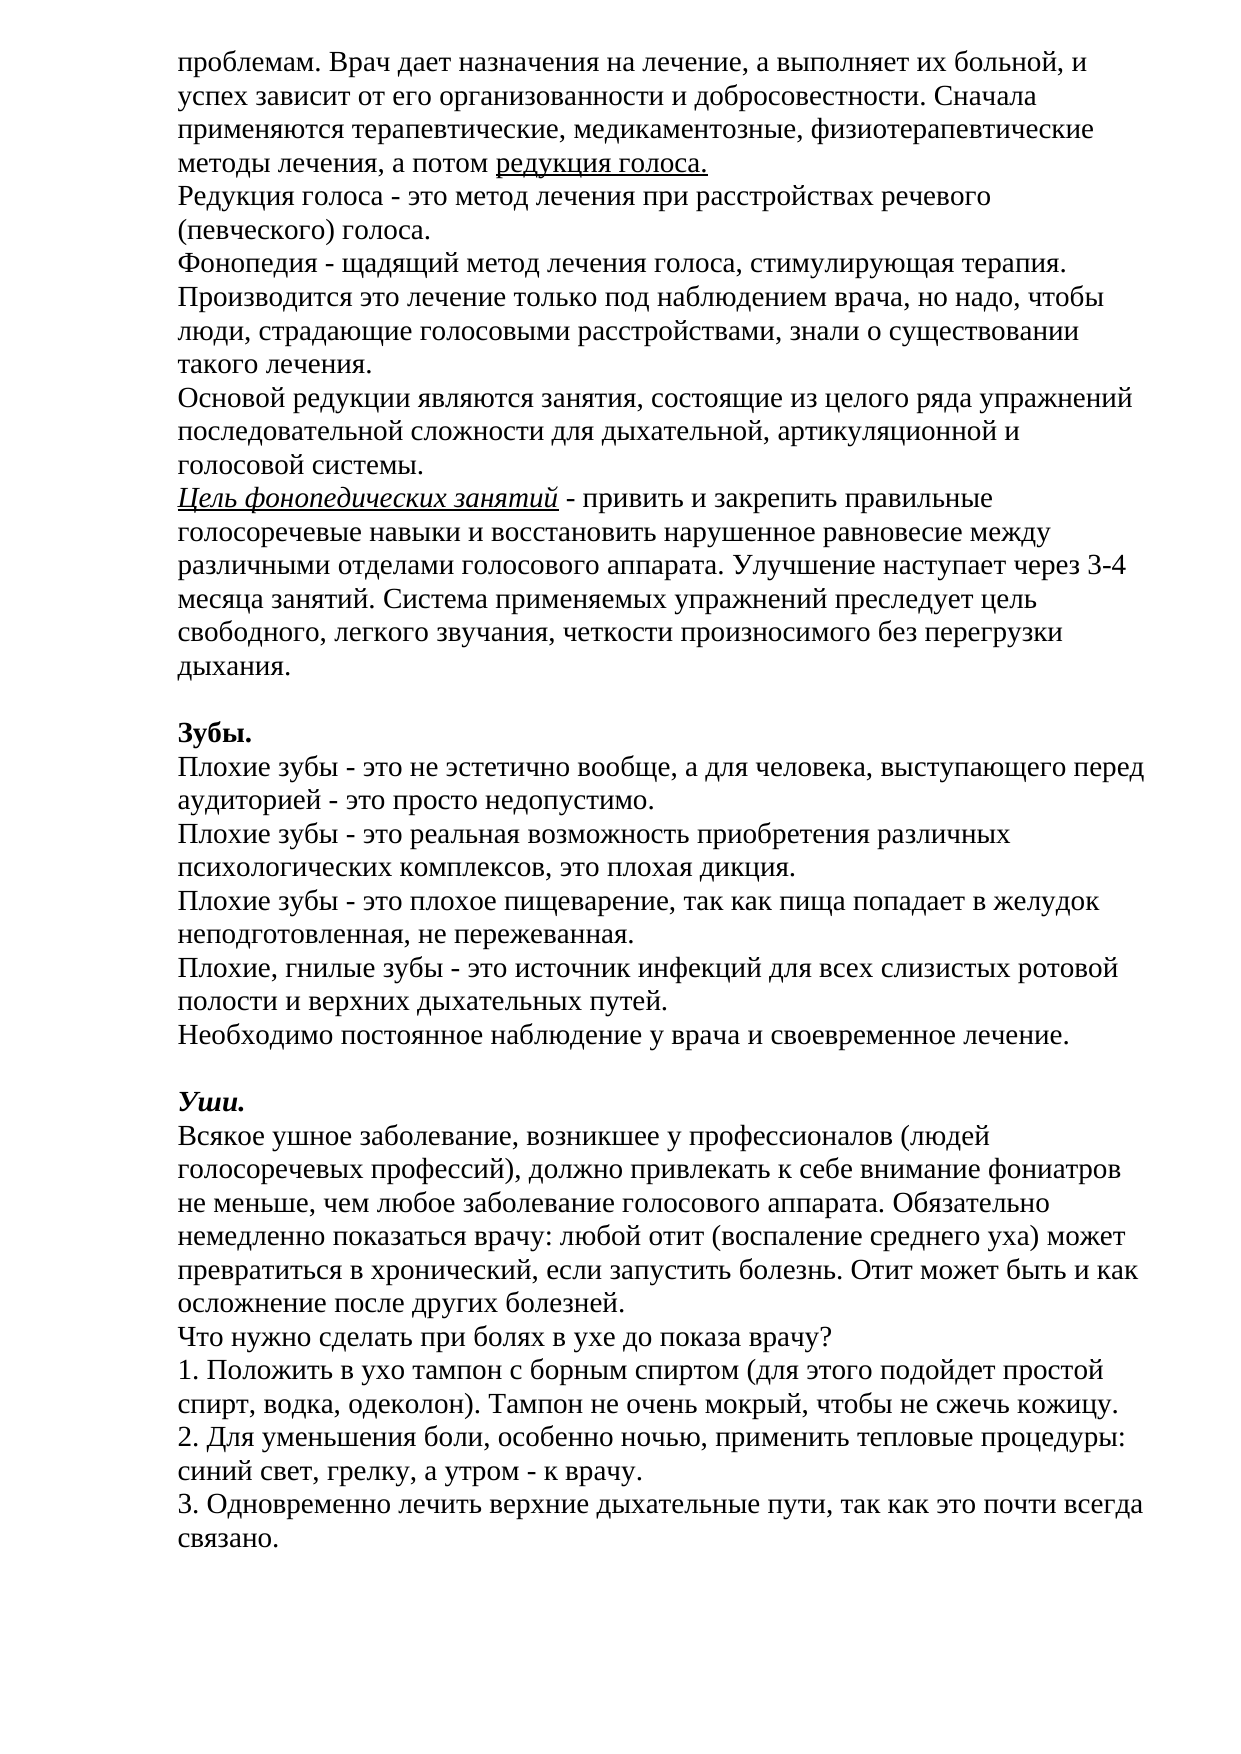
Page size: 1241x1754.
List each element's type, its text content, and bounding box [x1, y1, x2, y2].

text Фонопедия - щадящий метод лечения голоса, стимулирующая терапия. [177, 246, 1152, 279]
text Плохие, гнилые зубы - это источник инфекций для всех слизистых ротовой полости и верхних дыхательных путей. [177, 950, 1152, 1017]
text Плохие зубы - это плохое пищеварение, так как пища попадает в желудок неподготовленная, не пережеванная. [177, 883, 1152, 950]
text 1. Положить в ухо тампон с борным спиртом (для этого подойдет простой спирт, водка, одеколон). Тампон не очень мокрый, чтобы не сжечь кожицу. [177, 1352, 1152, 1419]
text Плохие зубы - это не эстетично вообще, а для человека, выступающего перед аудиторией - это просто недопустимо. [177, 749, 1152, 816]
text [177, 44, 1152, 178]
text Основой редукции являются занятия, состоящие из целого ряда упражнений последовательной сложности для дыхательной, артикуляционной и голосовой системы. [177, 380, 1152, 480]
text Необходимо постоянное наблюдение у врача и своевременное лечение. [177, 1017, 1152, 1051]
text 2. Для уменьшения боли, особенно ночью, применить тепловые процедуры: синий свет, грелку, а утром - к врачу. [177, 1419, 1152, 1487]
text Что нужно сделать при болях в ухе до показа врачу? [177, 1319, 1152, 1352]
text Зубы. [177, 715, 1152, 749]
text Цель фонопедических занятий - привить и закрепить правильные голосоречевые навыки и восстановить нарушенное равновесие между различными отделами голосового аппарата. Улучшение наступает через 3-4 месяца занятий. Система применяемых упражнений преследует цель свободного, легкого звучания, четкости произносимого без перегрузки дыхания. [177, 480, 1152, 682]
text Плохие зубы - это реальная возможность приобретения различных психологических комплексов, это плохая дикция. [177, 816, 1152, 883]
text Редукция голоса - это метод лечения при расстройствах речевого (певческого) голоса. [177, 178, 1152, 246]
text Уши. [177, 1084, 1152, 1118]
text Всякое ушное заболевание, возникшее у профессионалов (людей голосоречевых профессий), должно привлекать к себе внимание фониатров не меньше, чем любое заболевание голосового аппарата. Обязательно немедленно показаться врачу: любой отит (воспаление среднего уха) может превратиться в хронический, если запустить болезнь. Отит может быть и как осложнение после других болезней. [177, 1118, 1152, 1319]
text Производится это лечение только под наблюдением врача, но надо, чтобы люди, страдающие голосовыми расстройствами, знали о существовании такого лечения. [177, 279, 1152, 380]
text 3. Одновременно лечить верхние дыхательные пути, так как это почти всегда связано. [177, 1487, 1152, 1554]
